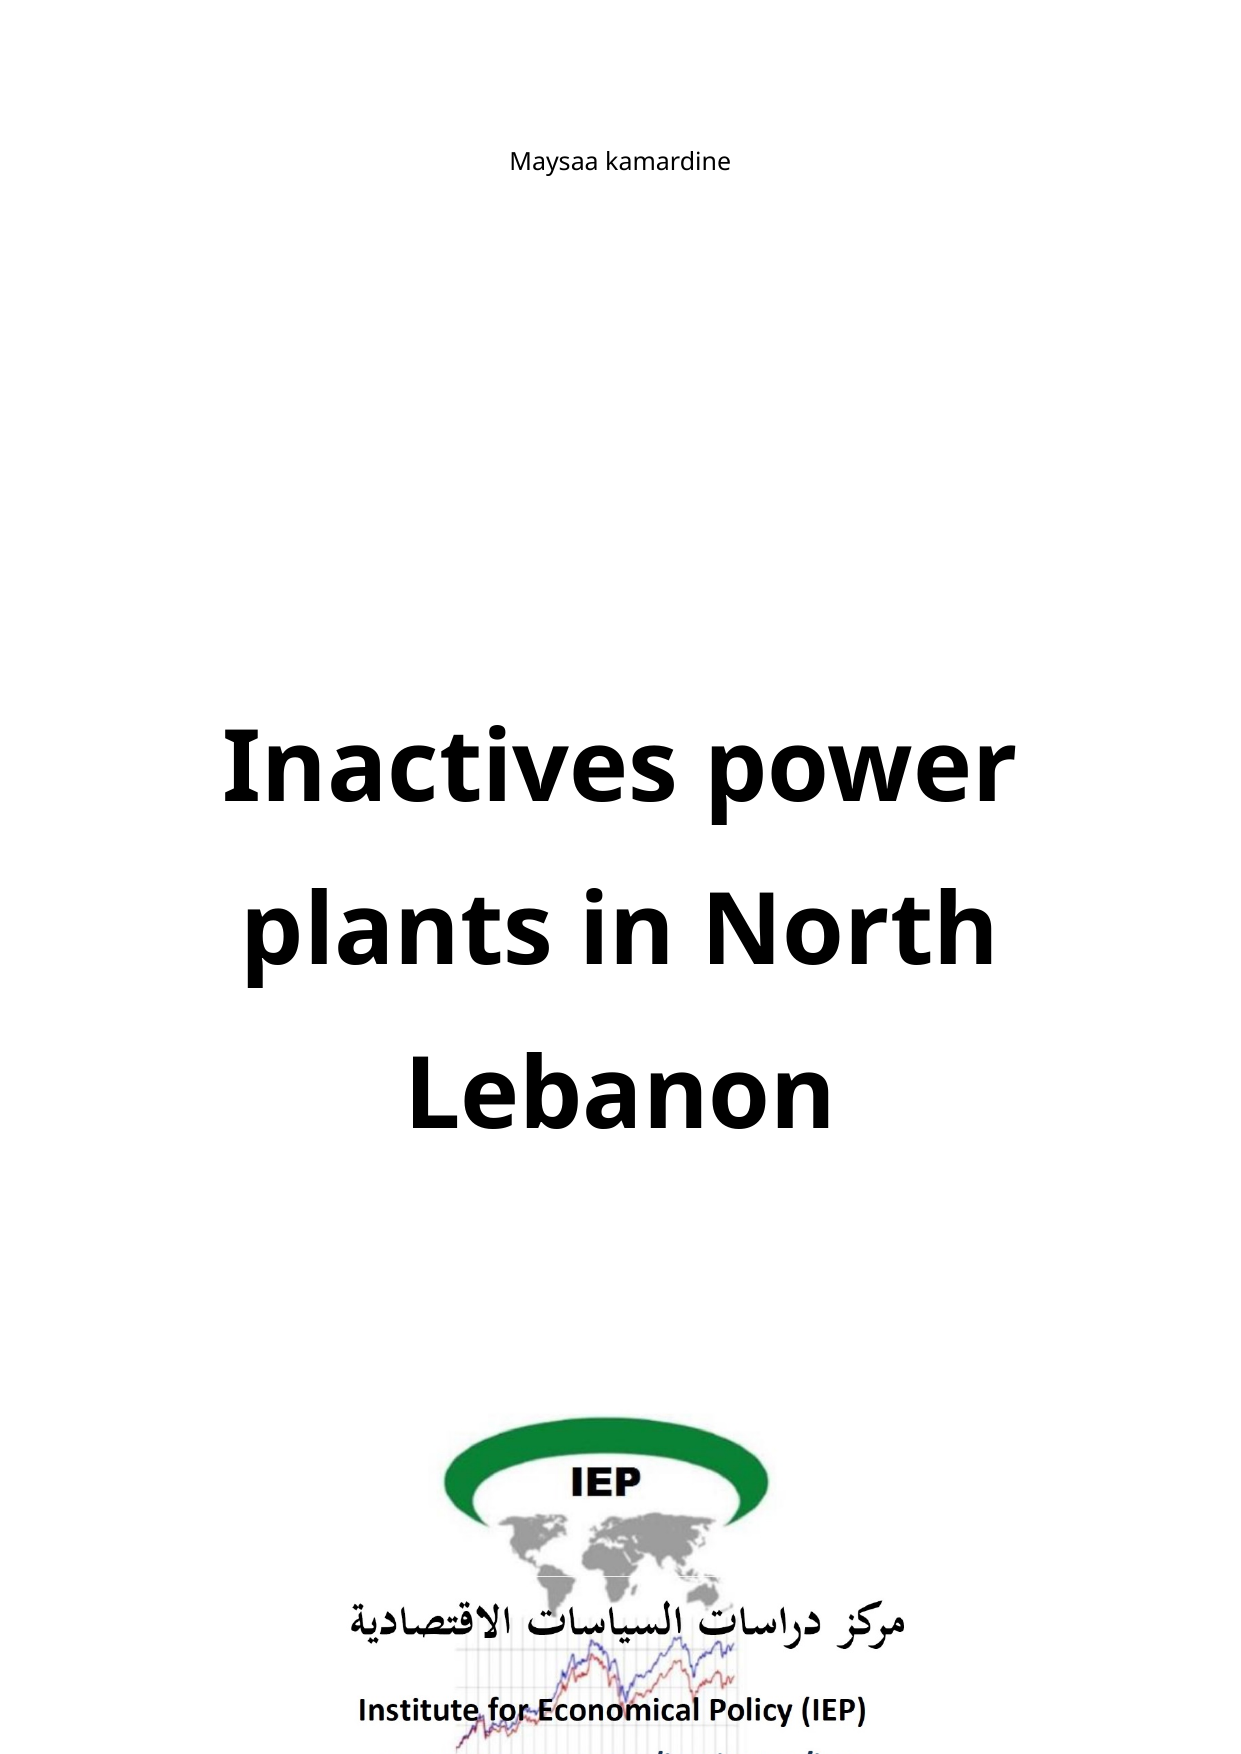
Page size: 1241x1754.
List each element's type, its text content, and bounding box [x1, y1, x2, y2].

text Maysaa kamardine [118, 143, 1122, 177]
text Inactives power plants in North Lebanon [118, 694, 1122, 1157]
picture [324, 1401, 916, 1754]
